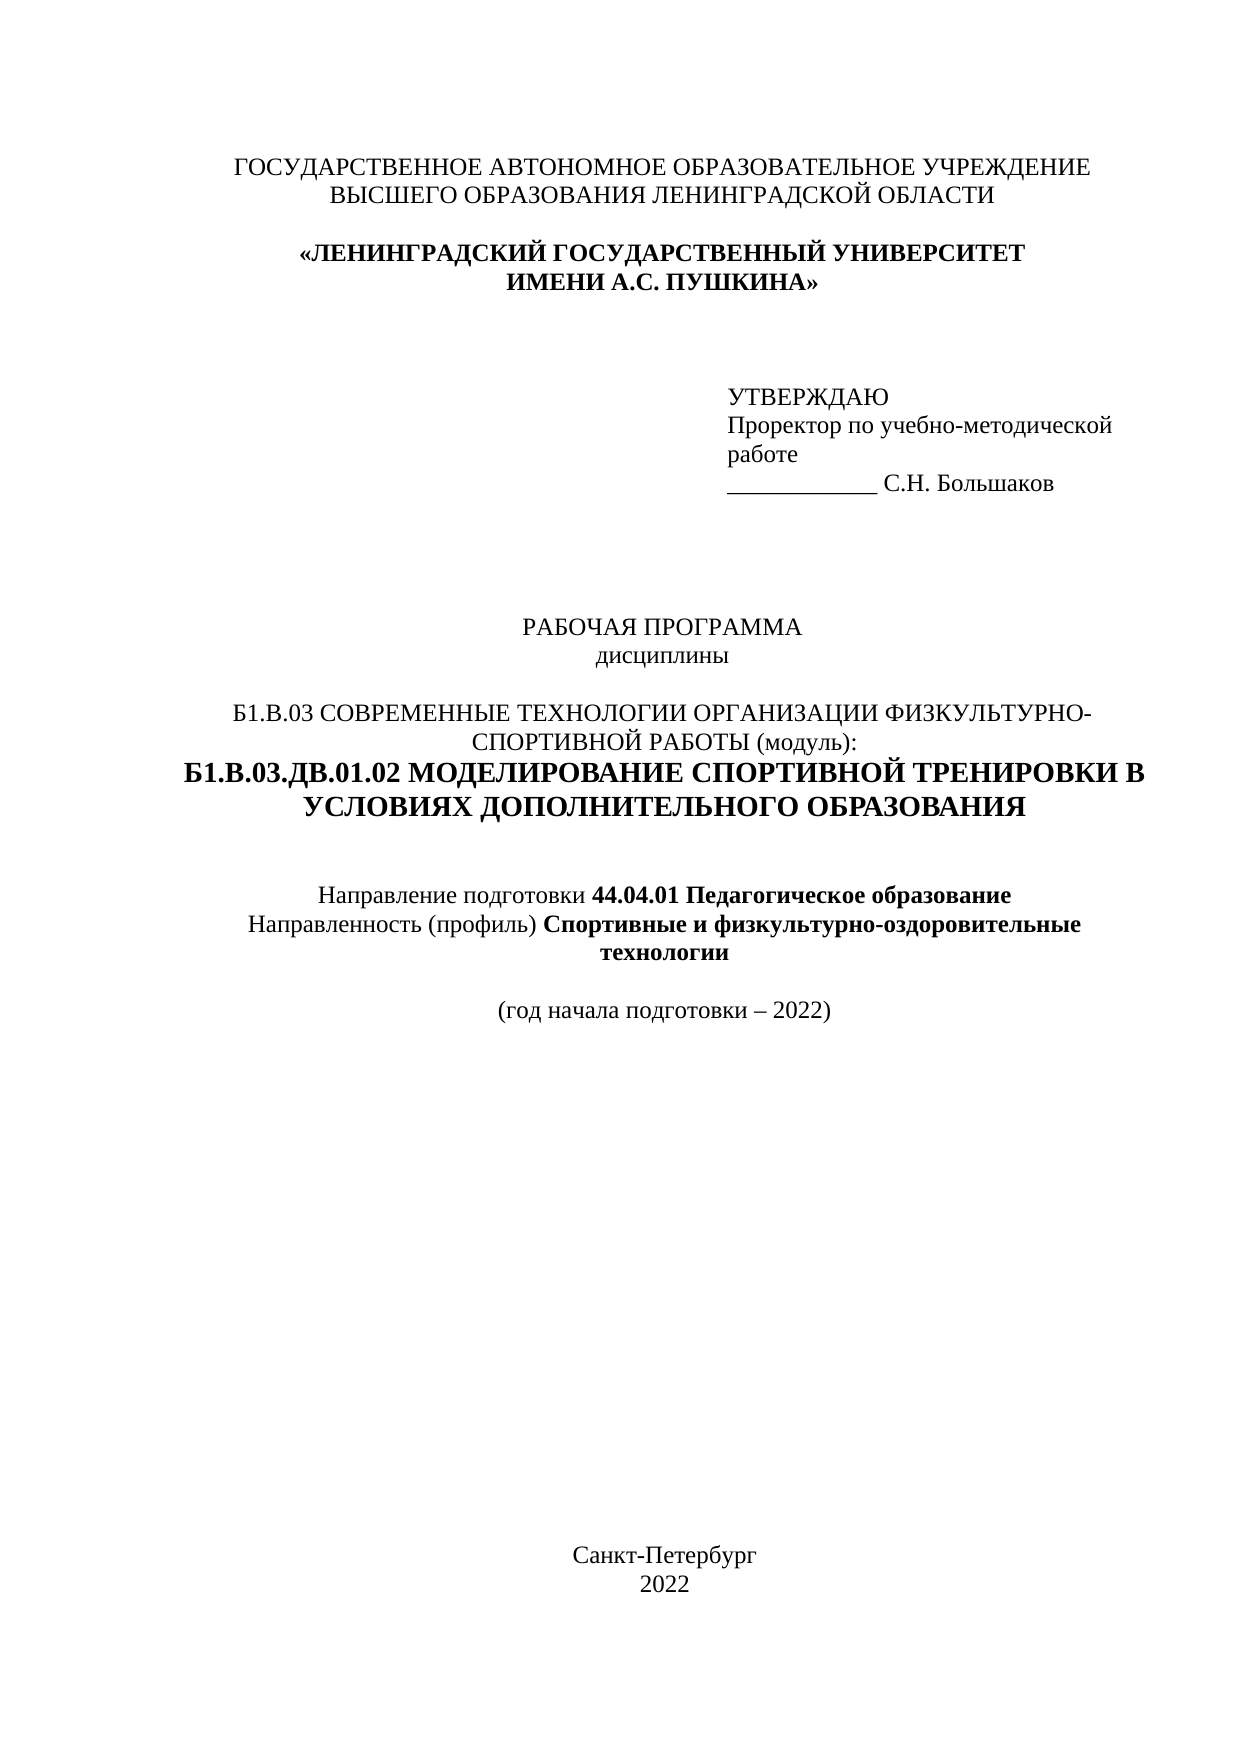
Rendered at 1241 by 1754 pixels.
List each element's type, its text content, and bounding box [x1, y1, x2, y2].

text Проректор по учебно-методической [177, 410, 1152, 439]
text УТВЕРЖДАЮ [177, 382, 1152, 410]
text РАБОЧАЯ ПРОГРАММА [173, 612, 1152, 640]
text работе [177, 439, 1152, 468]
text ____________ С.Н. Большаков [177, 468, 1152, 497]
text ИМЕНИ А.С. ПУШКИНА» [173, 267, 1152, 295]
text (год начала подготовки – 2022) [177, 995, 1152, 1024]
text Б1.В.03 Современные технологии организации физкультурно-спортивной работы (модуль): [173, 698, 1152, 755]
text технологии [177, 937, 1152, 966]
text 2022 [177, 1569, 1152, 1598]
text Направленность (профиль) Спортивные и физкультурно-оздоровительные [177, 909, 1152, 937]
text ВЫСШЕГО ОБРАЗОВАНИЯ ЛЕНИНГРАДСКОЙ ОБЛАСТИ [173, 180, 1152, 209]
text Санкт-Петербург [177, 1541, 1152, 1569]
text Б1.В.03.ДВ.01.02 МОДЕЛИРОВАНИЕ СПОРТИВНОЙ ТРЕНИРОВКИ В УСЛОВИЯХ ДОПОЛНИТЕЛЬНОГО ОБРАЗОВАНИЯ [177, 755, 1152, 822]
text ГОСУДАРСТВЕННОЕ АВТОНОМНОЕ ОБРАЗОВАТЕЛЬНОЕ УЧРЕЖДЕНИЕ [173, 152, 1152, 180]
text «ЛЕНИНГРАДСКИЙ ГОСУДАРСТВЕННЫЙ УНИВЕРСИТЕТ [173, 238, 1152, 267]
text дисциплины [173, 640, 1152, 669]
text Направление подготовки 44.04.01 Педагогическое образование [177, 880, 1152, 909]
